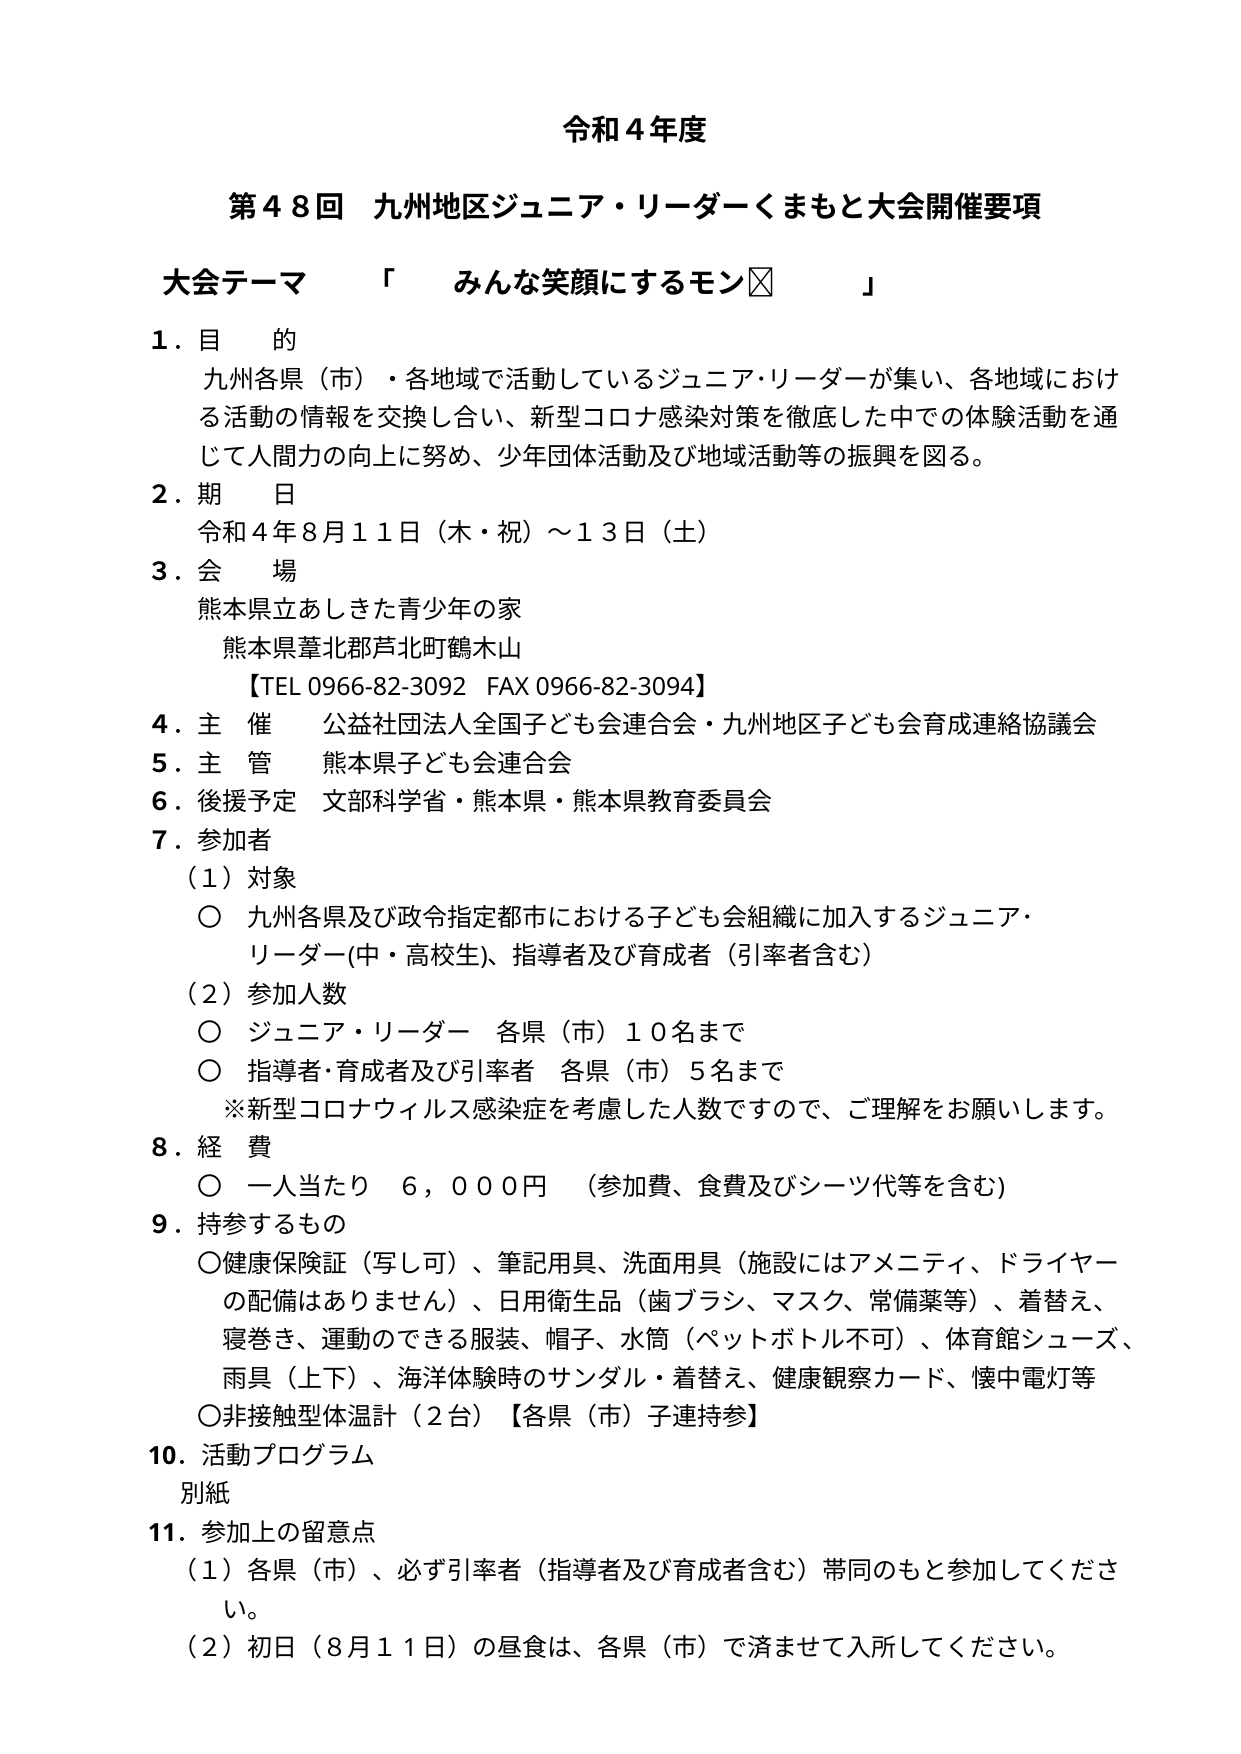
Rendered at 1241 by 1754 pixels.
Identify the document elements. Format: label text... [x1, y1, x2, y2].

text 〇非接触型体温計（２台）【各県（市）子連持参】 [148, 1396, 1122, 1434]
text ４．主 催 公益社団法人全国子ども会連合会・九州地区子ども会育成連絡協議会 [148, 704, 1122, 742]
text （１）各県（市）、必ず引率者（指導者及び育成者含む）帯同のもと参加してくださ [148, 1549, 1122, 1588]
text ８．経 費 [148, 1127, 1122, 1165]
text 熊本県葦北郡芦北町鶴木山 [148, 627, 1122, 666]
text 〇 指導者･育成者及び引率者 各県（市）５名まで [148, 1050, 1122, 1088]
text （１）対象 [148, 858, 1122, 896]
text ３．会 場 [148, 550, 1122, 589]
text ６．後援予定 文部科学省・熊本県・熊本県教育委員会 [148, 781, 1122, 819]
text 第４８回 九州地区ジュニア・リーダーくまもと大会開催要項 [148, 166, 1122, 243]
text 九州各県（市）・各地域で活動しているジュニア･リーダーが集い、各地域における活動の情報を交換し合い、新型コロナ感染対策を徹底した中での体験活動を通じて人間力の向上に努め、少年団体活動及び地域活動等の振興を図る。 [173, 358, 1122, 473]
text 熊本県立あしきた青少年の家 [148, 589, 1122, 627]
text 〇健康保険証（写し可）、筆記用具、洗面用具（施設にはアメニティ、ドライヤーの配備はありません）、日用衛生品（歯ブラシ、マスク、常備薬等）、着替え、寝巻き、運動のできる服装、帽子、水筒（ペットボトル不可）、体育館シューズ、雨具（上下）、海洋体験時のサンダル・着替え、健康観察カード、懐中電灯等 [148, 1242, 1122, 1396]
text ２．期 日 [148, 473, 1122, 512]
text ９．持参するもの [148, 1204, 1122, 1242]
text 大会テーマ 「 みんな笑顔にするモン 」 [148, 243, 1122, 319]
text 〇 ジュニア・リーダー 各県（市）１０名まで [148, 1011, 1122, 1050]
text 11．参加上の留意点 [148, 1511, 1122, 1549]
text ７．参加者 [148, 819, 1122, 858]
text 【TEL 0966-82-3092 FAX 0966-82-3094】 [148, 666, 1122, 704]
text 令和４年８月１１日（木・祝）～１３日（土） [148, 512, 1122, 550]
text （２）参加人数 [148, 973, 1122, 1011]
text 別紙 [148, 1473, 1122, 1511]
text 10．活動プログラム [148, 1434, 1122, 1473]
text リーダー(中・高校生)、指導者及び育成者（引率者含む） [148, 934, 1122, 973]
text 令和４年度 [148, 89, 1122, 166]
text １．目 的 [148, 319, 1122, 358]
text 〇 九州各県及び政令指定都市における子ども会組織に加入するジュニア･ [148, 896, 1122, 934]
text ※新型コロナウィルス感染症を考慮した人数ですので、ご理解をお願いします。 [148, 1088, 1122, 1127]
text ５．主 管 熊本県子ども会連合会 [148, 742, 1122, 781]
text （２）初日（８月１1日）の昼食は、各県（市）で済ませて入所してください。 [148, 1626, 1122, 1665]
text い。 [148, 1588, 1122, 1626]
text 〇 一人当たり ６，０００円 （参加費、食費及びシーツ代等を含む) [148, 1165, 1122, 1204]
